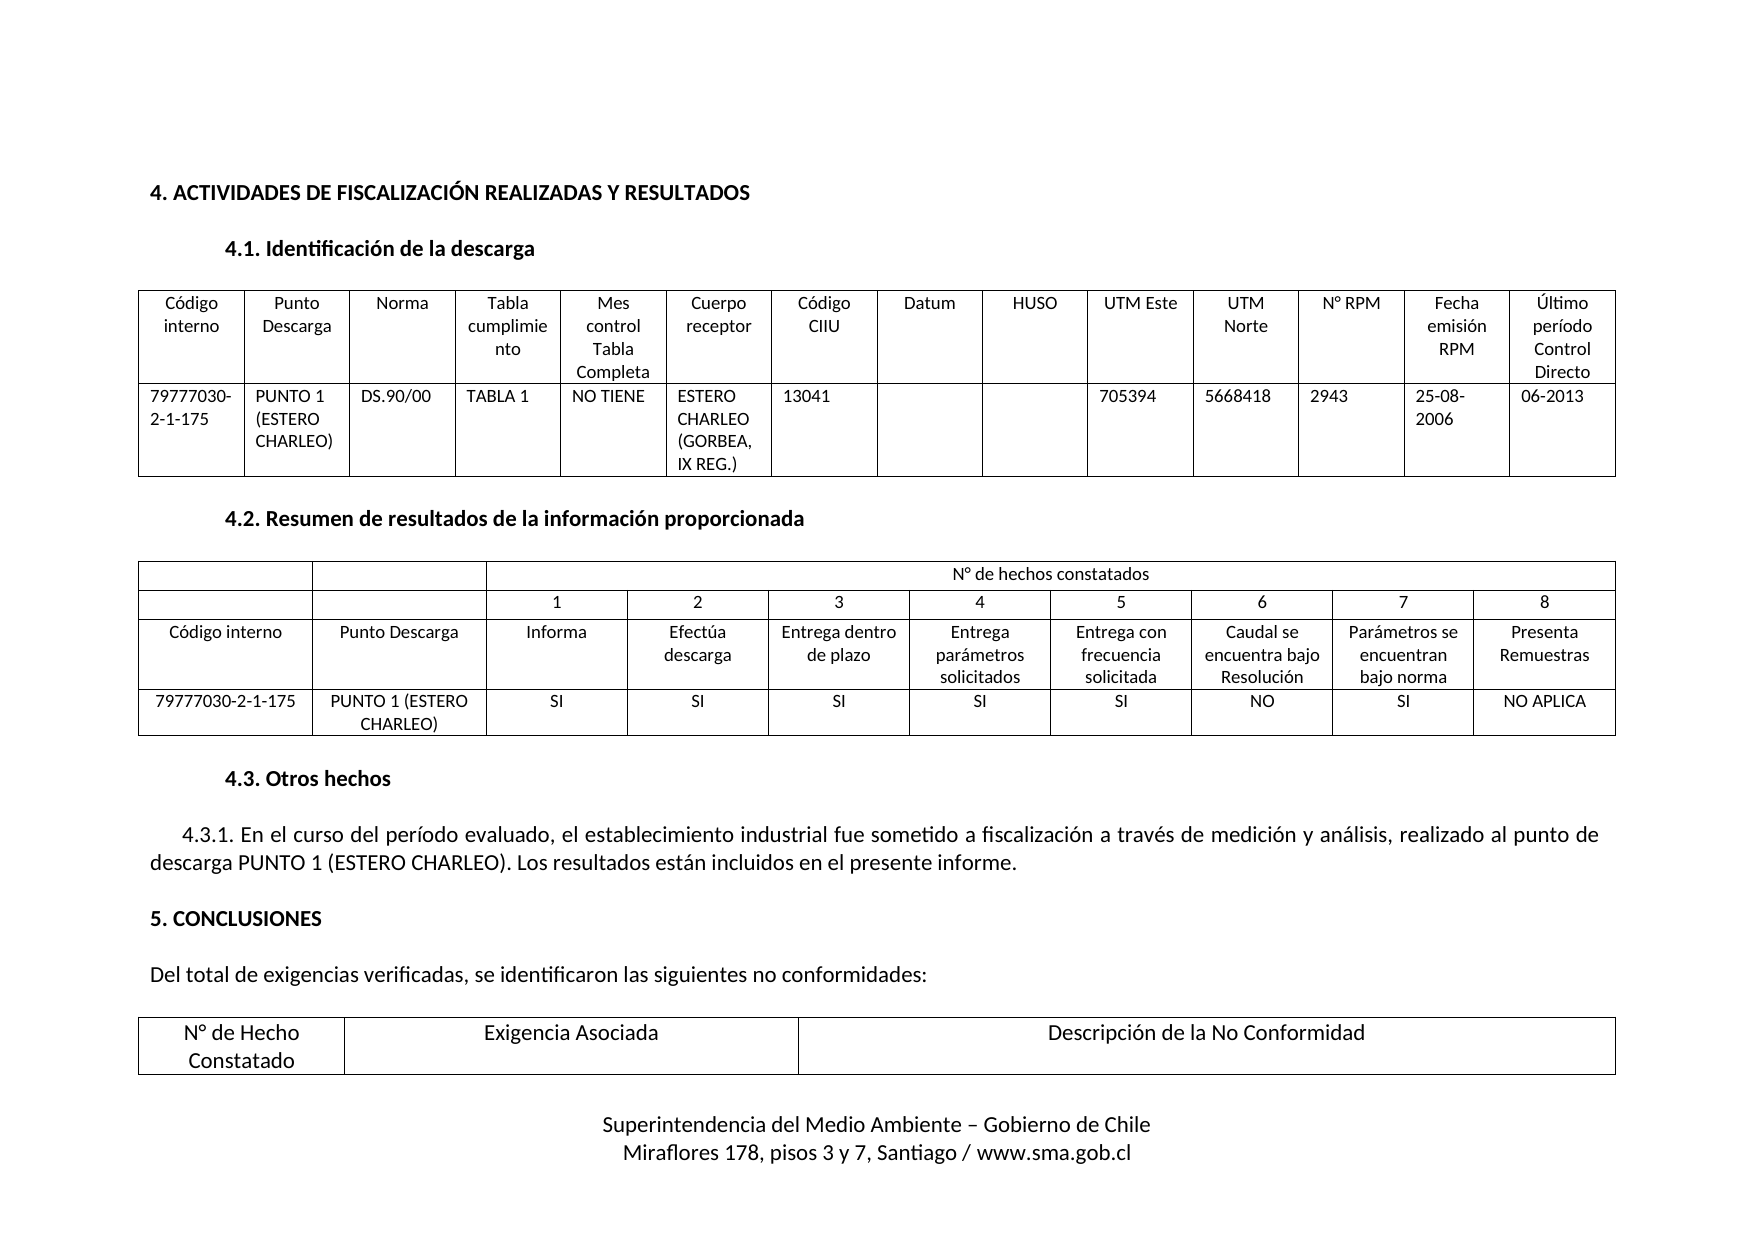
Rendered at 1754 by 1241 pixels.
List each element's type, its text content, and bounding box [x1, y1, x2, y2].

table_header N° RPM [1299, 291, 1404, 383]
table_cell 2 [628, 591, 768, 619]
table_cell [983, 384, 1087, 476]
text 4.3. Otros hechos [150, 736, 1604, 792]
text 5. CONCLUSIONES [150, 877, 1604, 933]
table_header Fecha emisión RPM [1405, 291, 1509, 383]
table_header Exigencia Asociada [345, 1018, 798, 1074]
table_cell Punto Descarga [313, 620, 486, 688]
table_header Código interno [139, 291, 244, 383]
table_cell NO APLICA [1474, 690, 1615, 735]
table_cell Código interno [139, 620, 312, 688]
table_header [313, 562, 486, 590]
table_header Código CIIU [772, 291, 877, 383]
table_cell SI [910, 690, 1050, 735]
table_header N° de hechos constatados [487, 562, 1615, 590]
table_cell SI [1051, 690, 1191, 735]
table_cell Informa [487, 620, 627, 688]
table_header HUSO [983, 291, 1087, 383]
text 4.1. Identificación de la descarga [150, 206, 1604, 262]
table_cell TABLA 1 [456, 384, 560, 476]
table_header N° de Hecho Constatado [139, 1018, 344, 1074]
table_header Datum [878, 291, 982, 383]
table_cell 8 [1474, 591, 1615, 619]
table_cell PUNTO 1 (ESTERO CHARLEO) [245, 384, 349, 476]
table_cell 705394 [1088, 384, 1193, 476]
table_cell SI [487, 690, 627, 735]
table_cell NO [1192, 690, 1332, 735]
table_header UTM Norte [1194, 291, 1298, 383]
table_header Tabla cumplimiento [456, 291, 560, 383]
table_header [139, 562, 312, 590]
table_cell 5 [1051, 591, 1191, 619]
table_cell Entrega con frecuencia solicitada [1051, 620, 1191, 688]
table_cell 13041 [772, 384, 877, 476]
table_cell SI [769, 690, 909, 735]
table_cell DS.90/00 [350, 384, 455, 476]
table_cell SI [1333, 690, 1473, 735]
table_cell Parámetros se encuentran bajo norma [1333, 620, 1473, 688]
table_cell 79777030-2-1-175 [139, 384, 244, 476]
table_header UTM Este [1088, 291, 1193, 383]
table_cell 3 [769, 591, 909, 619]
table_cell PUNTO 1 (ESTERO CHARLEO) [313, 690, 486, 735]
table_cell 6 [1192, 591, 1332, 619]
table_cell 25-08-2006 [1405, 384, 1509, 476]
table_cell Entrega parámetros solicitados [910, 620, 1050, 688]
table_cell [313, 591, 486, 619]
table_cell NO TIENE [561, 384, 666, 476]
table_cell [139, 591, 312, 619]
table_header Descripción de la No Conformidad [799, 1018, 1615, 1074]
table_header Mes control Tabla Completa [561, 291, 666, 383]
table_cell Presenta Remuestras [1474, 620, 1615, 688]
text 4.3.1. En el curso del período evaluado, el establecimiento industrial fue sometido a fiscalización a través de medición y análisis, realizado al punto de descarga PUNTO 1 (ESTERO CHARLEO). Los resultados están incluidos en el presente informe. [150, 792, 1604, 877]
text 4. ACTIVIDADES DE FISCALIZACIÓN REALIZADAS Y RESULTADOS [150, 178, 1604, 206]
table_header Último período Control Directo [1510, 291, 1615, 383]
table_header Cuerpo receptor [667, 291, 771, 383]
text 4.2. Resumen de resultados de la información proporcionada [150, 477, 1604, 533]
text Del total de exigencias verificadas, se identificaron las siguientes no conformidades: [150, 933, 1604, 989]
table_cell 06-2013 [1510, 384, 1615, 476]
table_cell SI [628, 690, 768, 735]
table_cell 5668418 [1194, 384, 1298, 476]
table_cell Entrega dentro de plazo [769, 620, 909, 688]
table_cell 79777030-2-1-175 [139, 690, 312, 735]
table_cell 2943 [1299, 384, 1404, 476]
table_cell 1 [487, 591, 627, 619]
table_cell [878, 384, 982, 476]
table_cell ESTERO CHARLEO (GORBEA, IX REG.) [667, 384, 771, 476]
table_cell Efectúa descarga [628, 620, 768, 688]
table_header Norma [350, 291, 455, 383]
table_cell 7 [1333, 591, 1473, 619]
table_cell 4 [910, 591, 1050, 619]
table_cell Caudal se encuentra bajo Resolución [1192, 620, 1332, 688]
table_header Punto Descarga [245, 291, 349, 383]
